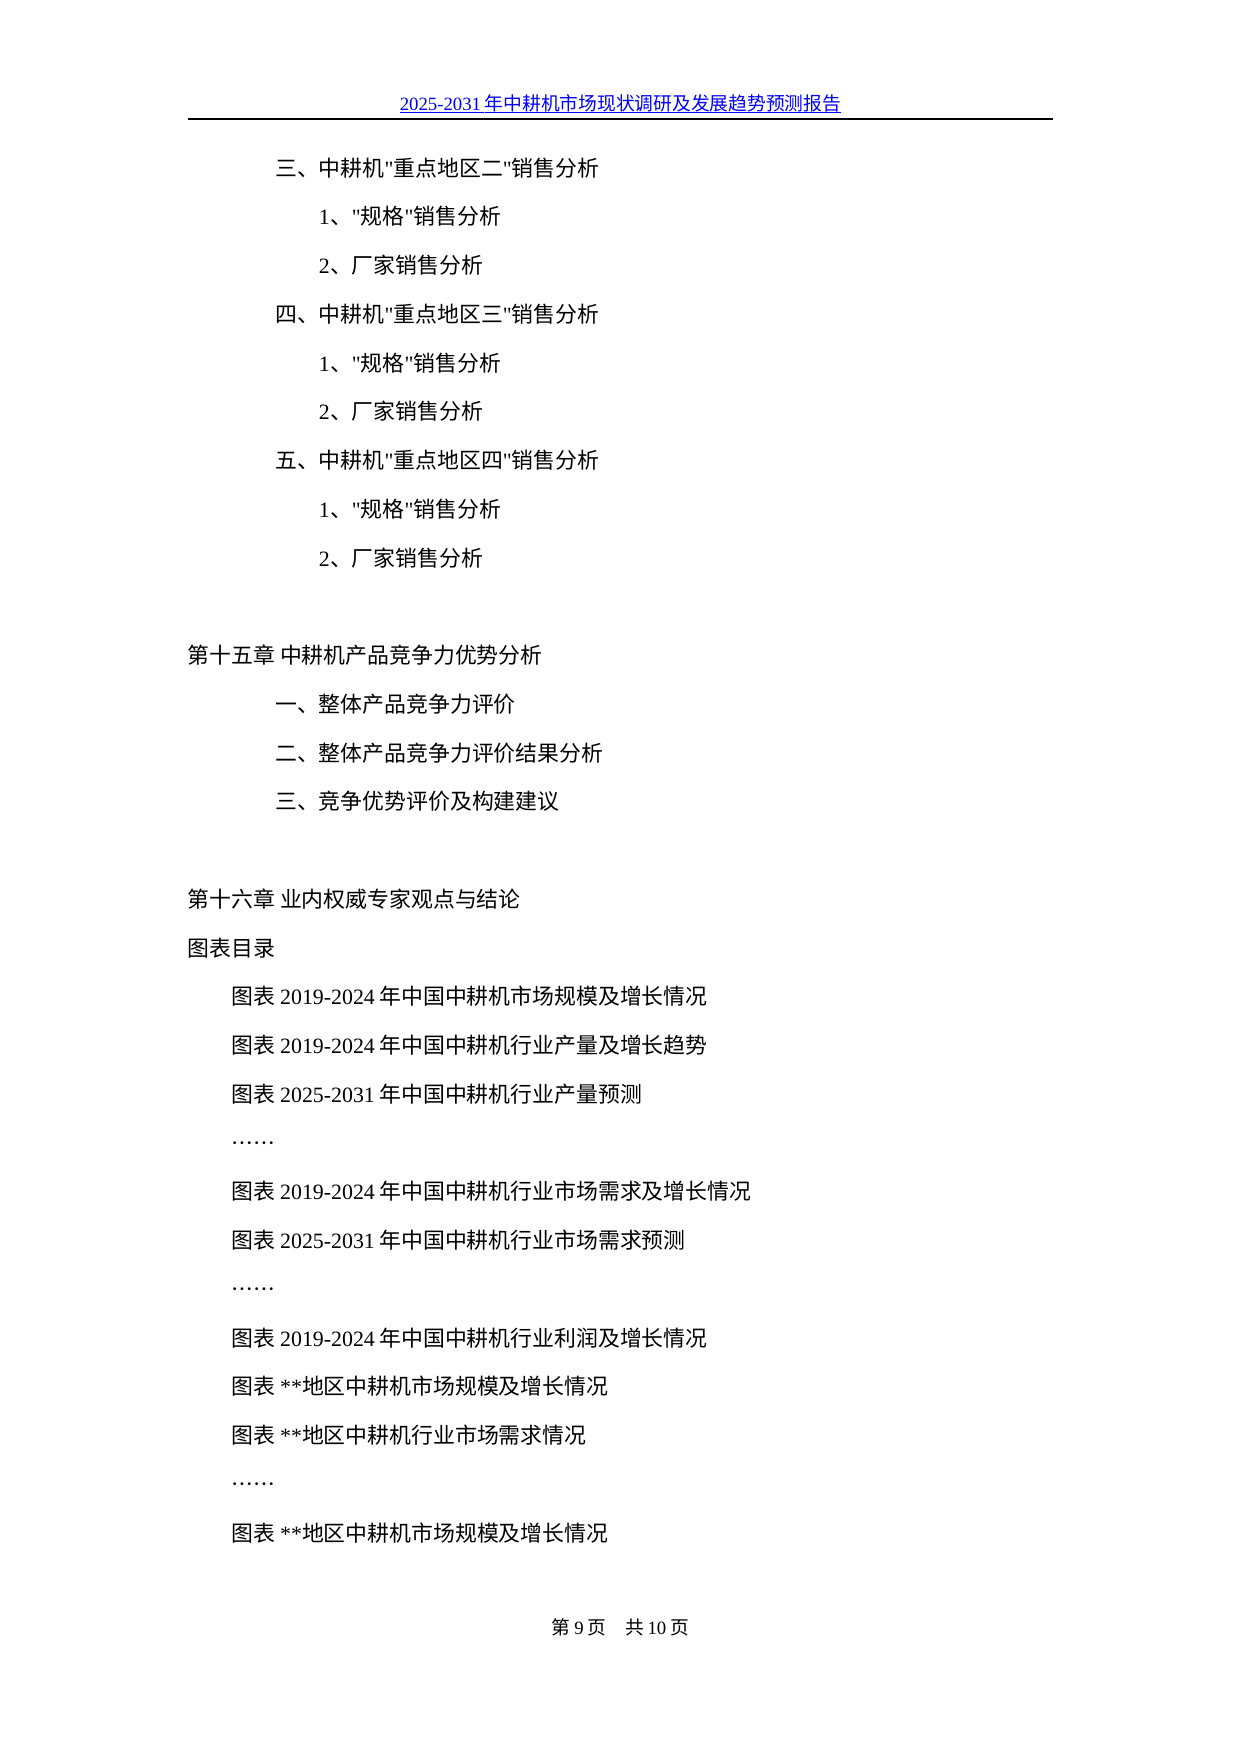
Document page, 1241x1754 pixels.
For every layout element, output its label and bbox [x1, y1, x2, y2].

text [187, 150, 1053, 1548]
